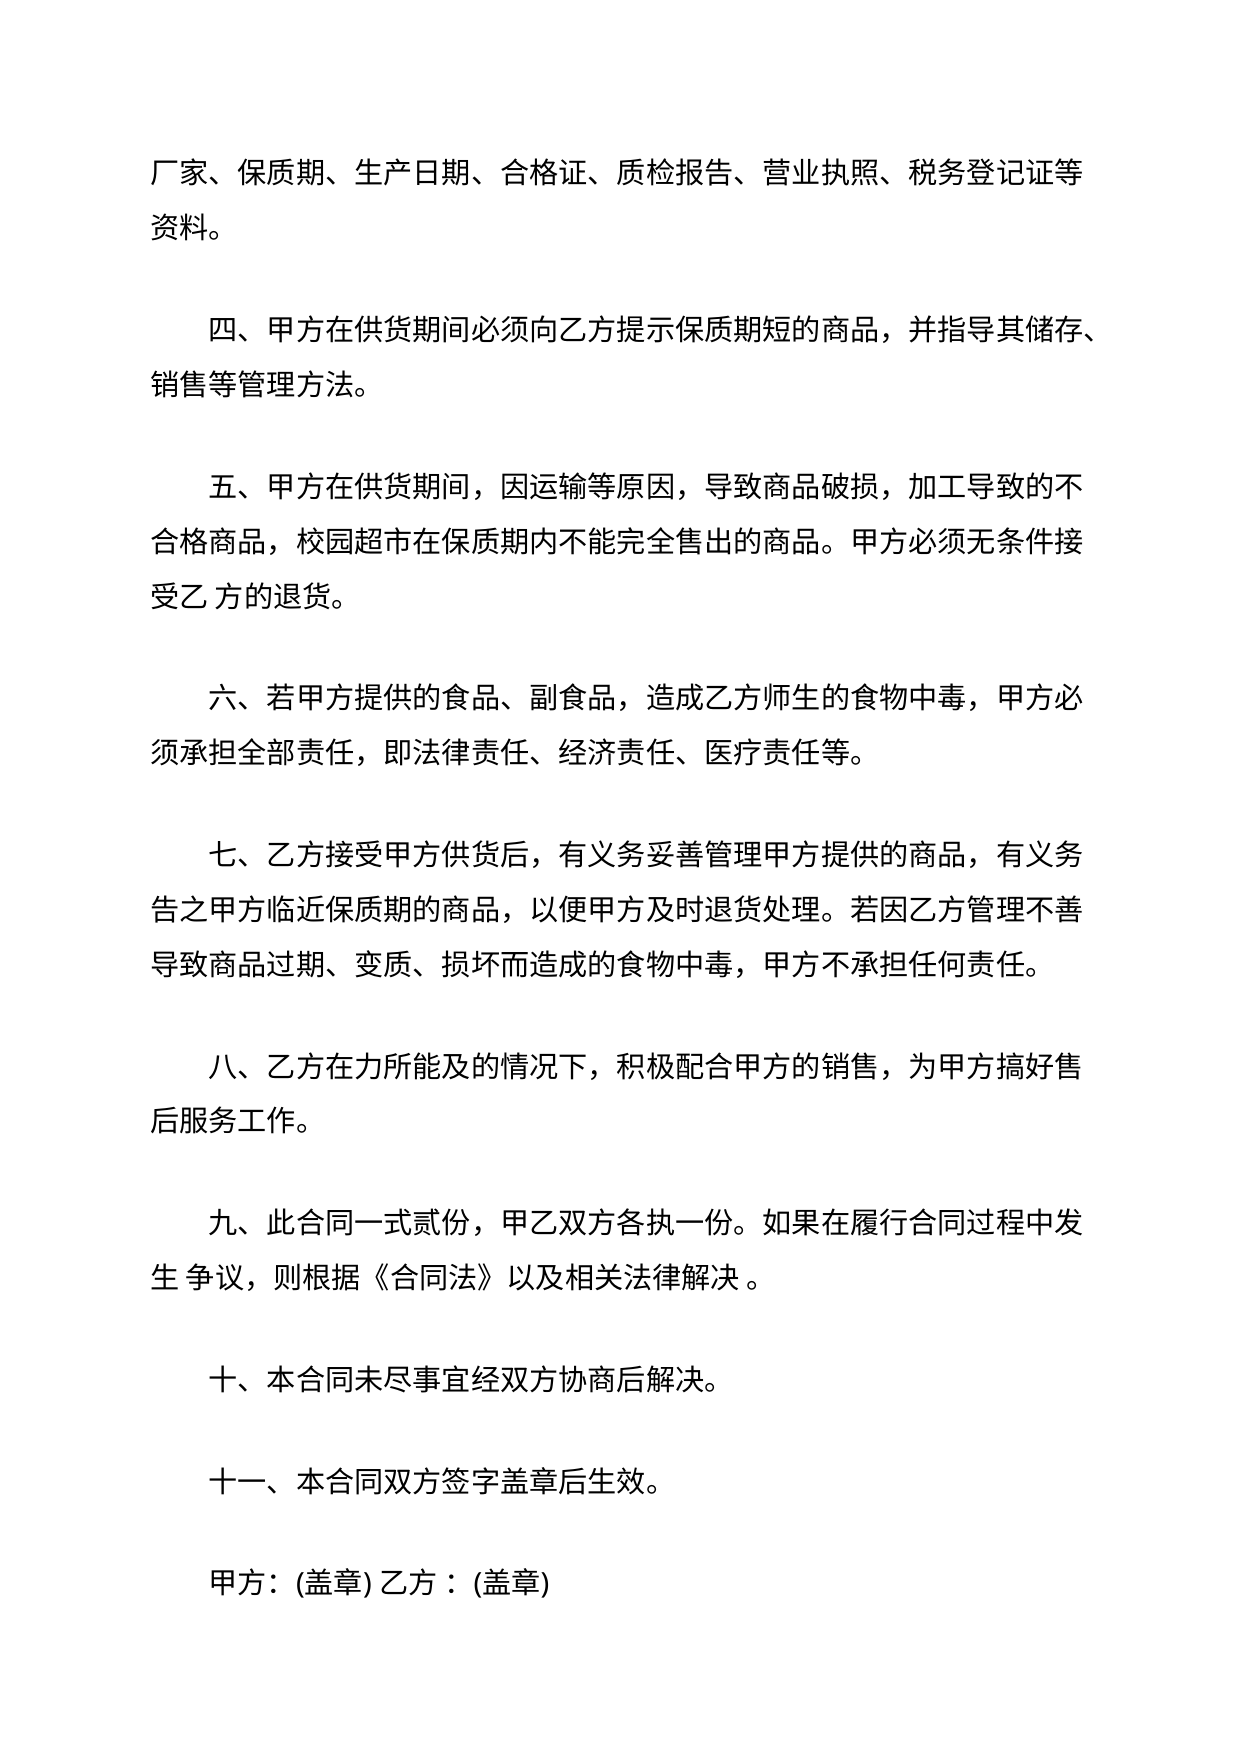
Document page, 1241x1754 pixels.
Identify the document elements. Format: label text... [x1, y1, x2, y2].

text 七、乙方接受甲方供货后，有义务妥善管理甲方提供的商品，有义务告之甲方临近保质期的商品，以便甲方及时退货处理。若因乙方管理不善导致商品过期、变质、损坏而造成的食物中毒，甲方不承担任何责任。 [150, 832, 1090, 984]
text 甲方：(盖章) 乙方 ：(盖章) [150, 1560, 1090, 1602]
text 四、甲方在供货期间必须向乙方提示保质期短的商品，并指导其储存、销售等管理方法。 [150, 307, 1090, 404]
text 九、此合同一式贰份，甲乙双方各执一份。如果在履行合同过程中发生 争议，则根据《合同法》以及相关法律解决 。 [150, 1200, 1090, 1297]
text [150, 150, 1090, 247]
text 五、甲方在供货期间，因运输等原因，导致商品破损，加工导致的不合格商品，校园超市在保质期内不能完全售出的商品。甲方必须无条件接受乙 方的退货。 [150, 463, 1090, 615]
text 八、乙方在力所能及的情况下，积极配合甲方的销售，为甲方搞好售后服务工作。 [150, 1043, 1090, 1140]
text 六、若甲方提供的食品、副食品，造成乙方师生的食物中毒，甲方必须承担全部责任，即法律责任、经济责任、医疗责任等。 [150, 675, 1090, 772]
text 十、本合同未尽事宜经双方协商后解决。 [150, 1356, 1090, 1399]
text 十一、本合同双方签字盖章后生效。 [150, 1458, 1090, 1501]
